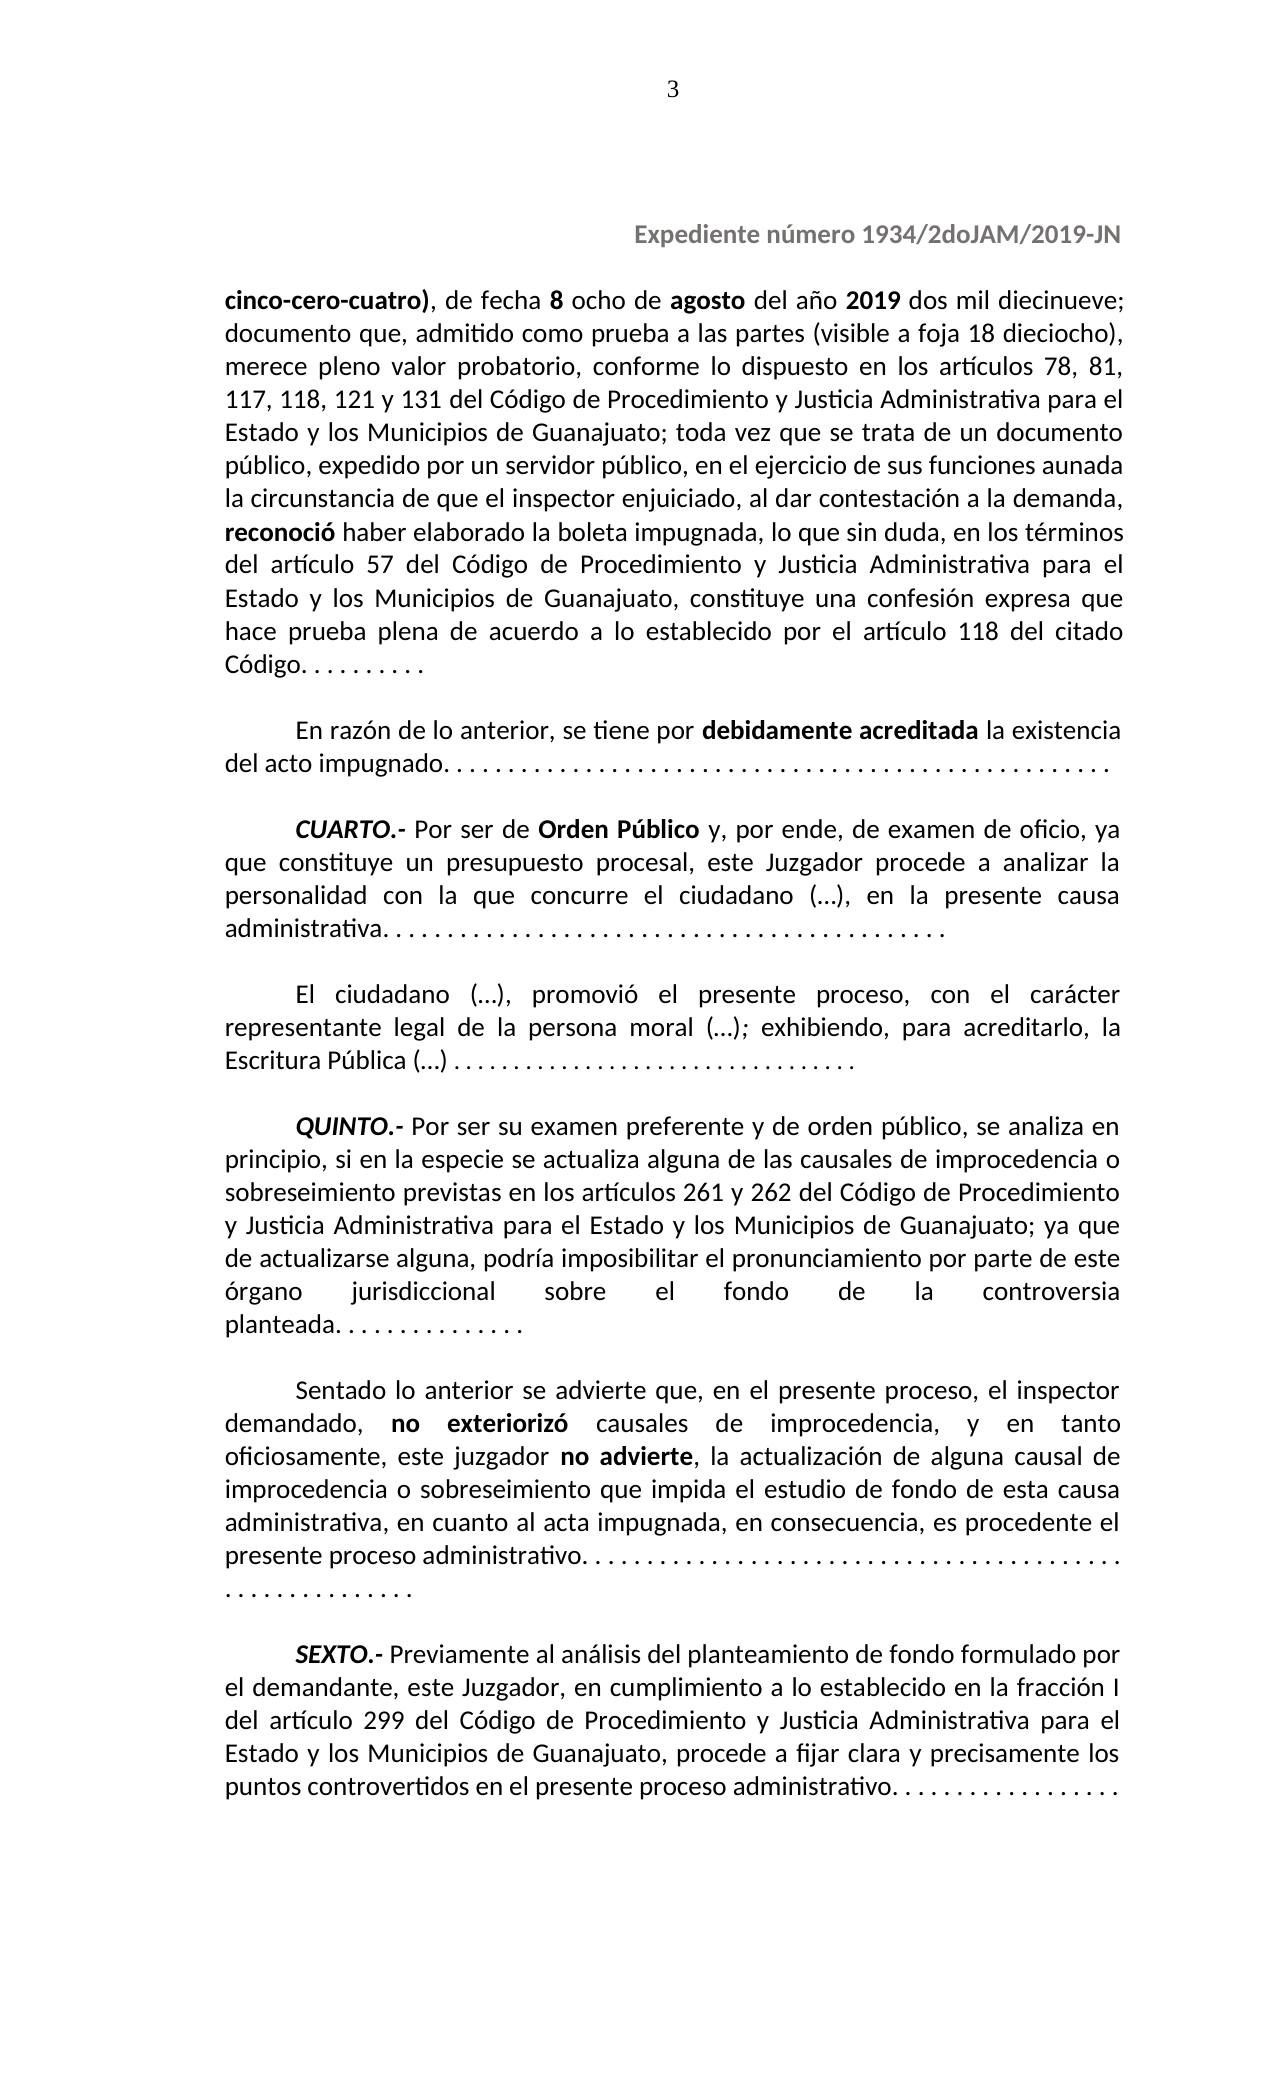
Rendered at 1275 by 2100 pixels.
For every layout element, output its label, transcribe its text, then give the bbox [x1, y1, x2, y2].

text Sentado lo anterior se advierte que, en el presente proceso, el inspector demandado, no exteriorizó causales de improcedencia, y en tanto oficiosamente, este juzgador no advierte, la actualización de alguna causal de improcedencia o sobreseimiento que impida el estudio de fondo de esta causa administrativa, en cuanto al acta impugnada, en consecuencia, es procedente el presente proceso administrativo. . . . . . . . . . . . . . . . . . . . . . . . . . . . . . . . . . . . . . . . . . . . . . . . . . . . . . . . . [224, 1373, 1121, 1604]
text SEXTO.- Previamente al análisis del planteamiento de fondo formulado por el demandante, este Juzgador, en cumplimiento a lo establecido en la fracción I del artículo 299 del Código de Procedimiento y Justicia Administrativa para el Estado y los Municipios de Guanajuato, procede a fijar clara y precisamente los puntos controvertidos en el presente proceso administrativo. . . . . . . . . . . . . . . . . . [224, 1637, 1121, 1802]
text QUINTO.- Por ser su examen preferente y de orden público, se analiza en principio, si en la especie se actualiza alguna de las causales de improcedencia o sobreseimiento previstas en los artículos 261 y 262 del Código de Procedimiento y Justicia Administrativa para el Estado y los Municipios de Guanajuato; ya que de actualizarse alguna, podría imposibilitar el pronunciamiento por parte de este órgano jurisdiccional sobre el fondo de la controversia planteada. . . . . . . . . . . . . . . [224, 1109, 1121, 1340]
text En razón de lo anterior, se tiene por debidamente acreditada la existencia del acto impugnado. . . . . . . . . . . . . . . . . . . . . . . . . . . . . . . . . . . . . . . . . . . . . . . . . . . . [224, 713, 1121, 779]
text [224, 283, 1125, 680]
text El ciudadano (…), promovió el presente proceso, con el carácter representante legal de la persona moral (…); exhibiendo, para acreditarlo, la Escritura Pública (…) . . . . . . . . . . . . . . . . . . . . . . . . . . . . . . . . . . [224, 977, 1121, 1076]
text CUARTO.- Por ser de Orden Público y, por ende, de examen de oficio, ya que constituye un presupuesto procesal, este Juzgador procede a analizar la personalidad con la que concurre el ciudadano (…), en la presente causa administrativa. . . . . . . . . . . . . . . . . . . . . . . . . . . . . . . . . . . . . . . . . . . . [224, 812, 1121, 944]
